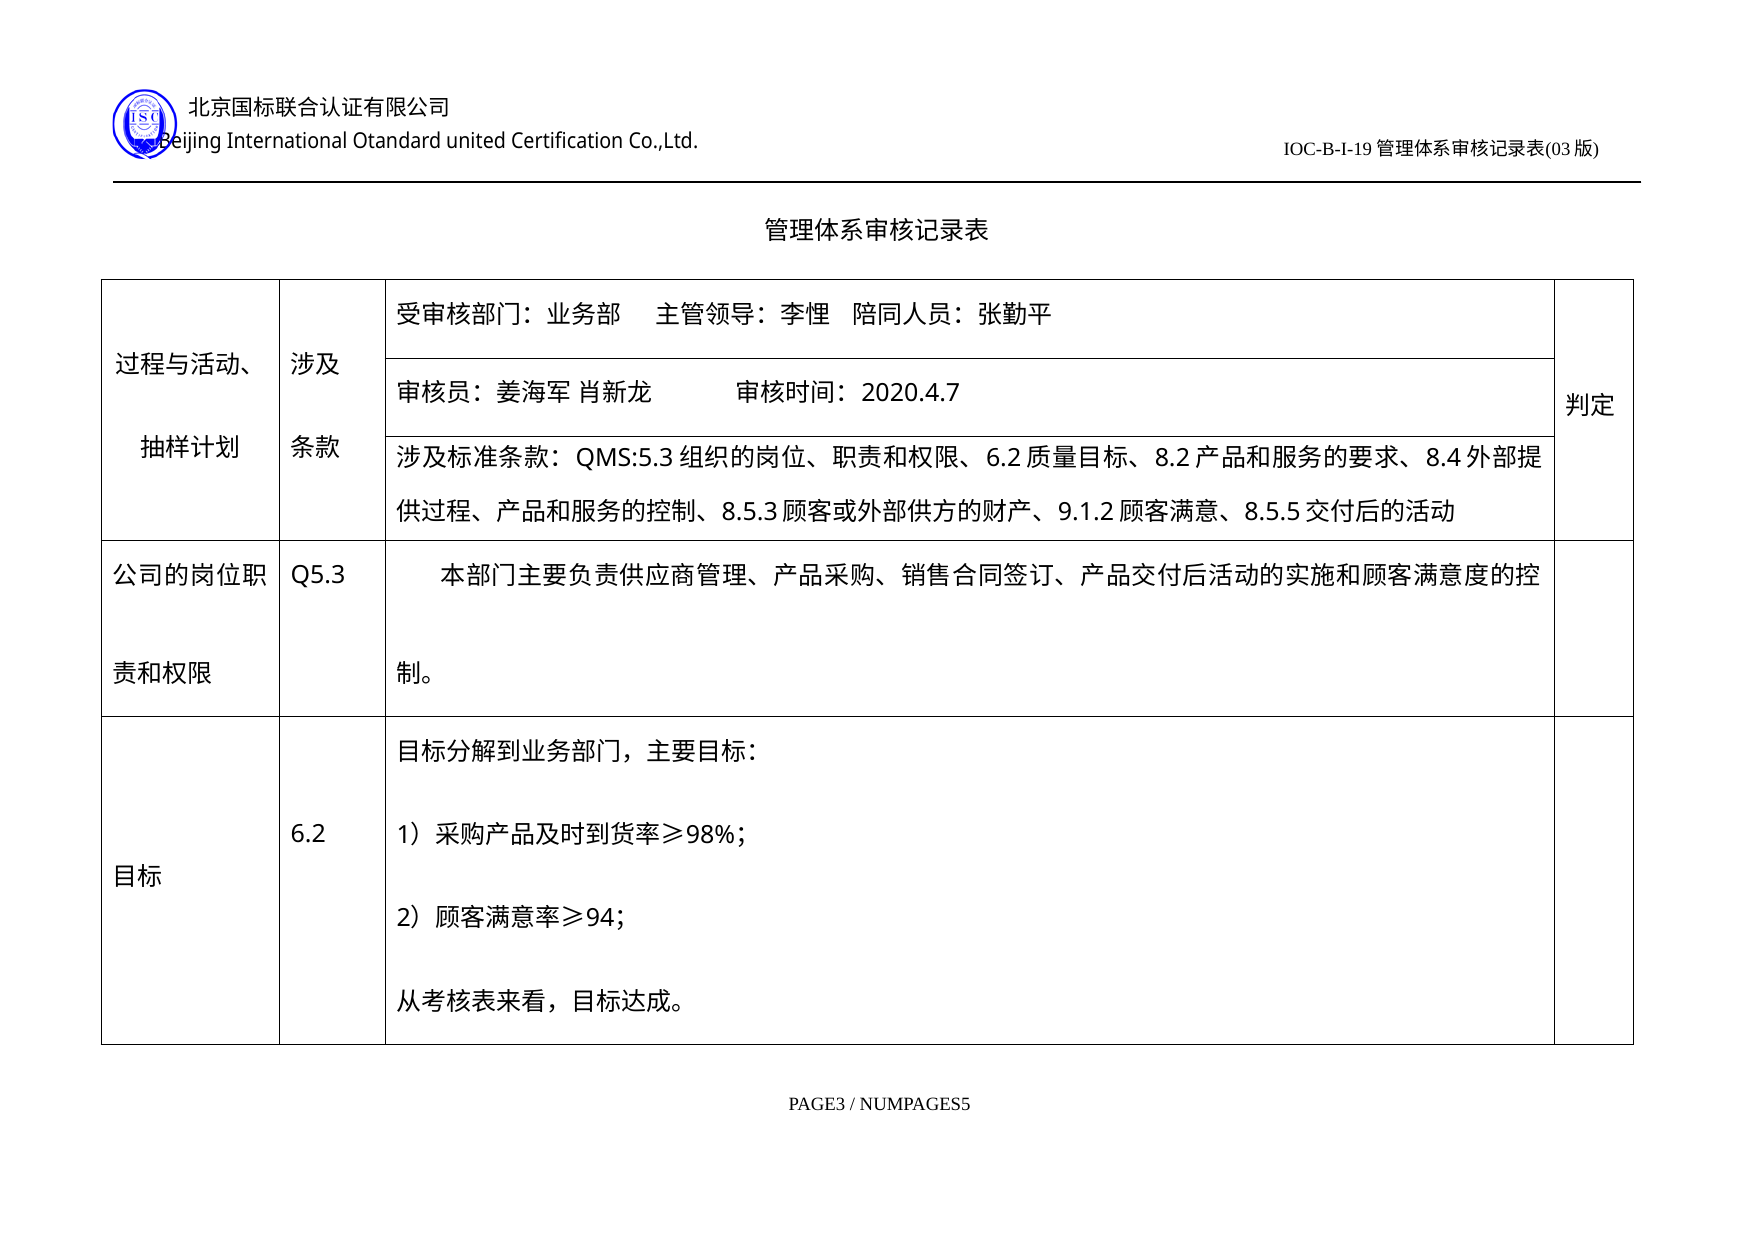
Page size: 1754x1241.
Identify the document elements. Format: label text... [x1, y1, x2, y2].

table_header 涉及 条款 [280, 280, 385, 540]
text 管理体系审核记录表 [112, 196, 1641, 261]
table_cell 涉及标准条款：QMS:5.3组织的岗位、职责和权限、6.2质量目标、8.2产品和服务的要求、8.4外部提供过程、产品和服务的控制、8.5.3顾客或外部供方的财产、9.1.2顾客满意、8.5.5交付后的活动 [386, 437, 1554, 540]
picture [112, 89, 180, 158]
table_header 判定 [1555, 280, 1633, 540]
table_cell Q5.3 [280, 541, 385, 716]
table_cell 公司的岗位职责和权限 [102, 541, 279, 716]
table_cell 6.2 [280, 717, 385, 1044]
table_cell [1555, 717, 1633, 1044]
table_cell 本部门主要负责供应商管理、产品采购、销售合同签订、产品交付后活动的实施和顾客满意度的控制。 [386, 541, 1554, 716]
table_cell 目标 [102, 717, 279, 1044]
table_cell [1555, 541, 1633, 716]
table_header 受审核部门：业务部 主管领导：李悝 陪同人员：张勤平 [386, 280, 1554, 357]
table_cell 目标分解到业务部门，主要目标： 采购产品及时到货率≥98%； 顾客满意率≥94； 从考核表来看，目标达成。 [386, 717, 1554, 1044]
table_cell 审核员：姜海军 肖新龙 审核时间：2020.4.7 [386, 359, 1554, 436]
table_header 过程与活动、 抽样计划 [102, 280, 279, 540]
